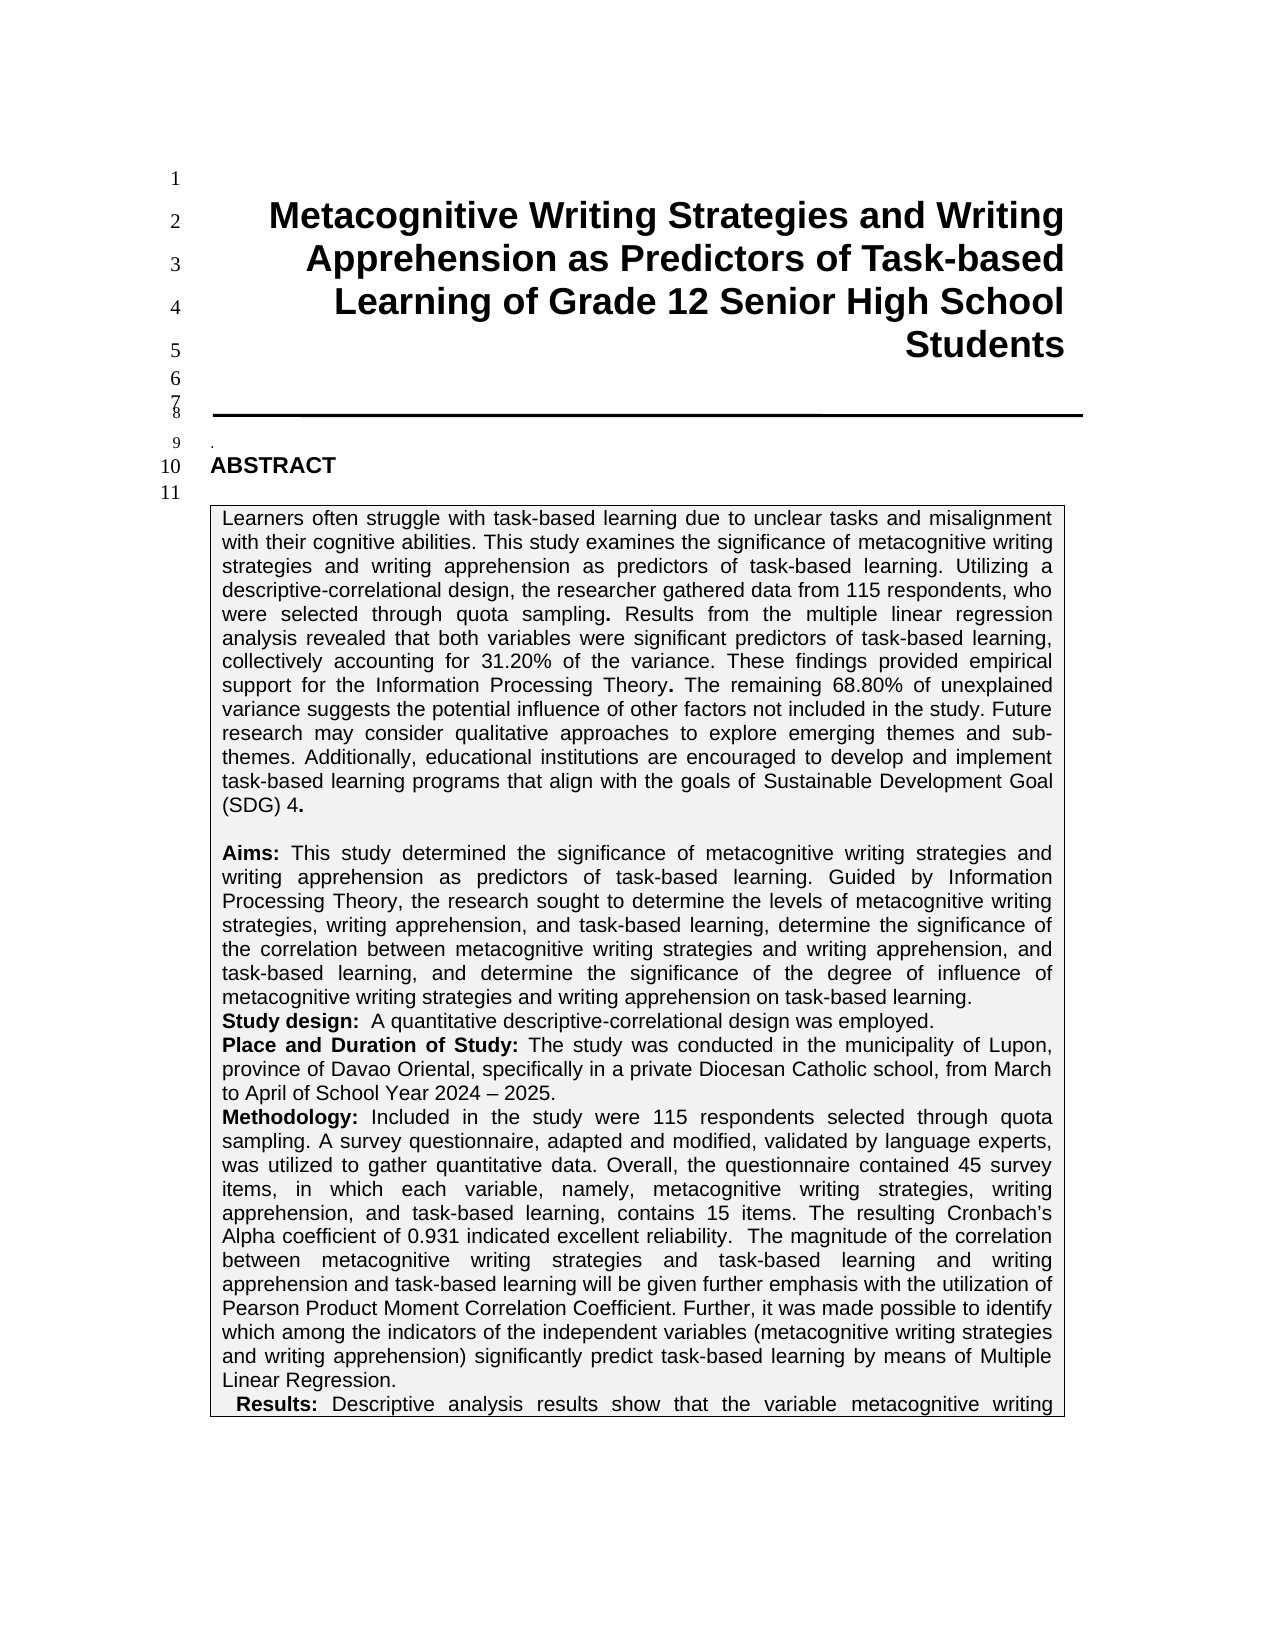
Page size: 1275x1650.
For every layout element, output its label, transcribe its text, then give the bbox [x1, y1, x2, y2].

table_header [211, 506, 1064, 1416]
text ABSTRACT [210, 452, 1065, 478]
text . [210, 413, 1065, 452]
text Metacognitive Writing Strategies and Writing Apprehension as Predictors of Task-based Learning of Grade 12 Senior High School Students [210, 193, 1065, 366]
